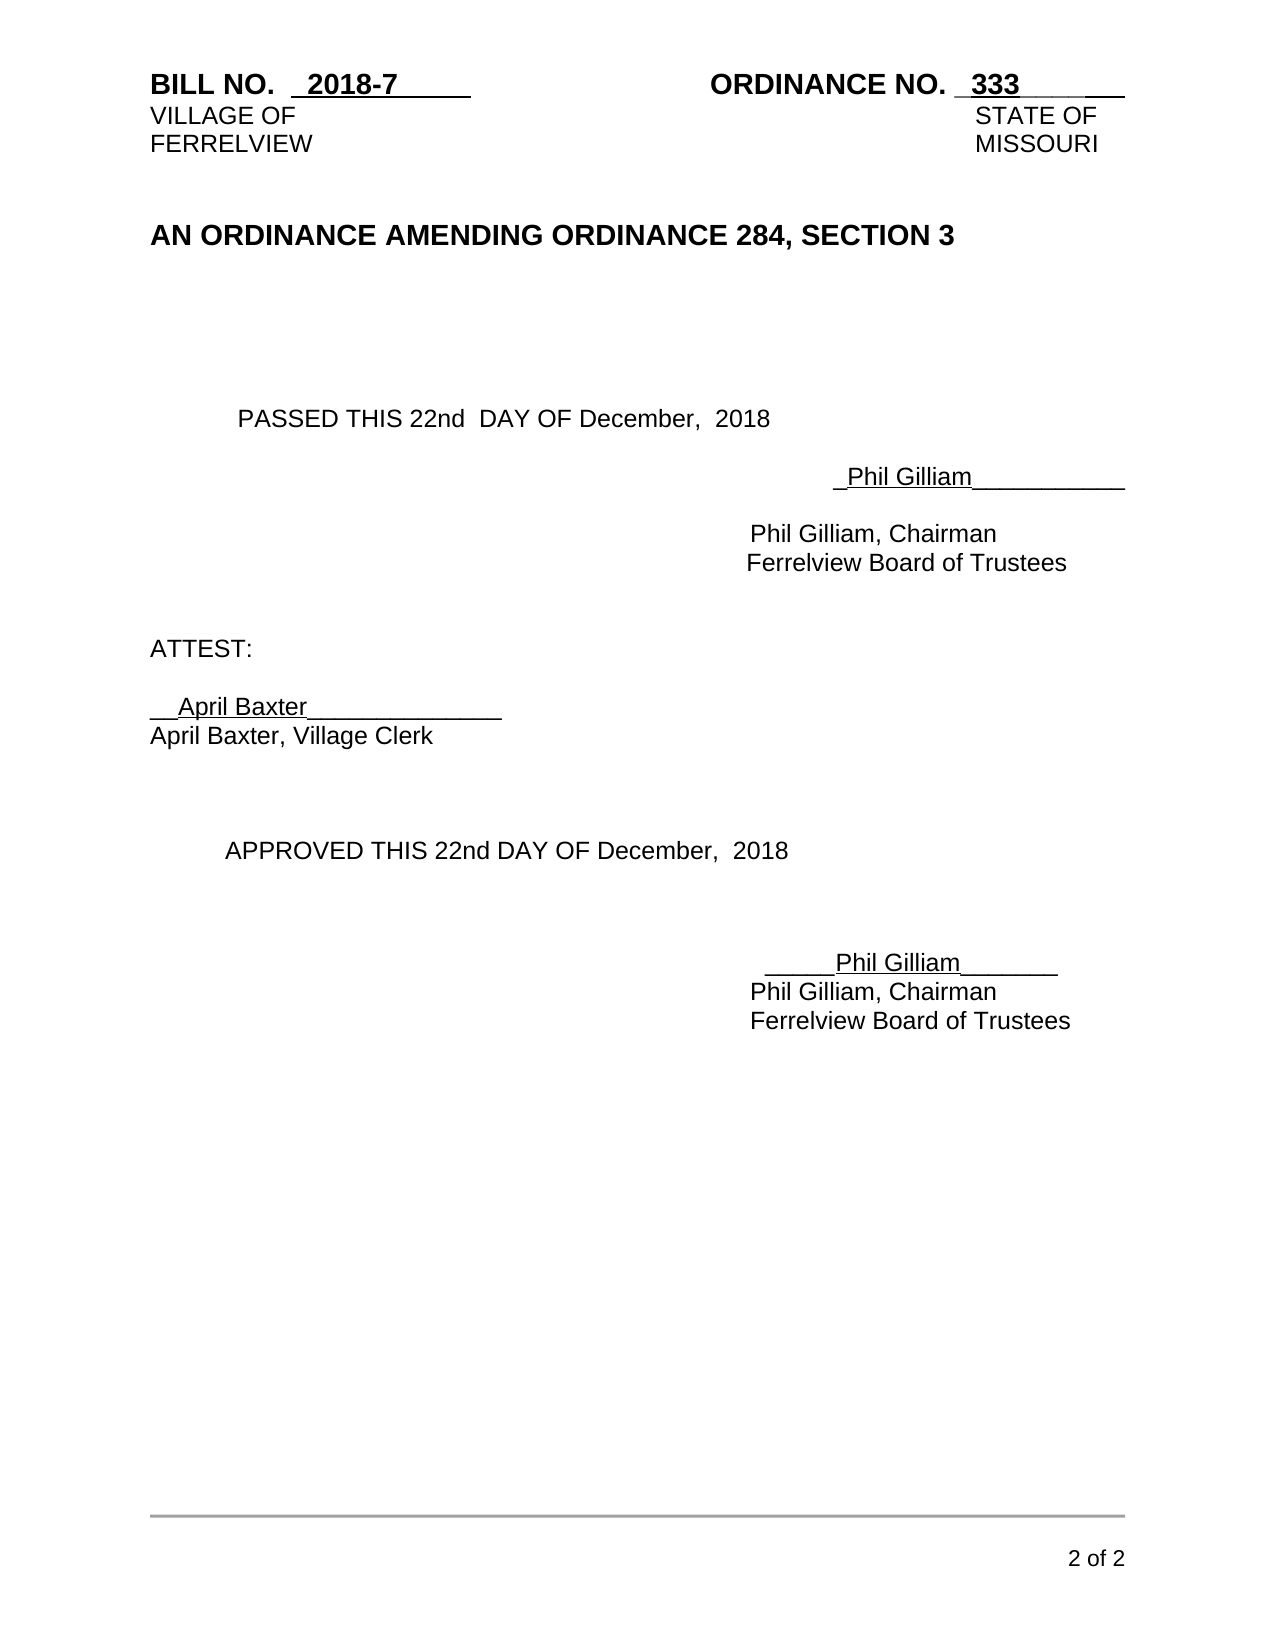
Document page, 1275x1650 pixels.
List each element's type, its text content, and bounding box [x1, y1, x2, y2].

text _____Phil Gilliam_______ [150, 948, 1125, 977]
text __April Baxter______________ [150, 692, 1125, 721]
text PASSED THIS 22nd DAY OF December, 2018 [237, 404, 1125, 433]
text APPROVED THIS 22nd DAY OF December, 2018 [150, 836, 1125, 864]
text Ferrelview Board of Trustees [150, 1006, 1125, 1034]
text April Baxter, Village Clerk [150, 721, 1125, 749]
text Ferrelview Board of Trustees [150, 548, 1125, 577]
text Phil Gilliam, Chairman [150, 977, 1125, 1006]
text AN ORDINANCE AMENDING ORDINANCE 284, SECTION 3 [150, 217, 1125, 251]
text ATTEST: [150, 634, 1125, 663]
text Phil Gilliam, Chairman [150, 519, 1125, 548]
text _Phil Gilliam___________ [150, 462, 1125, 491]
